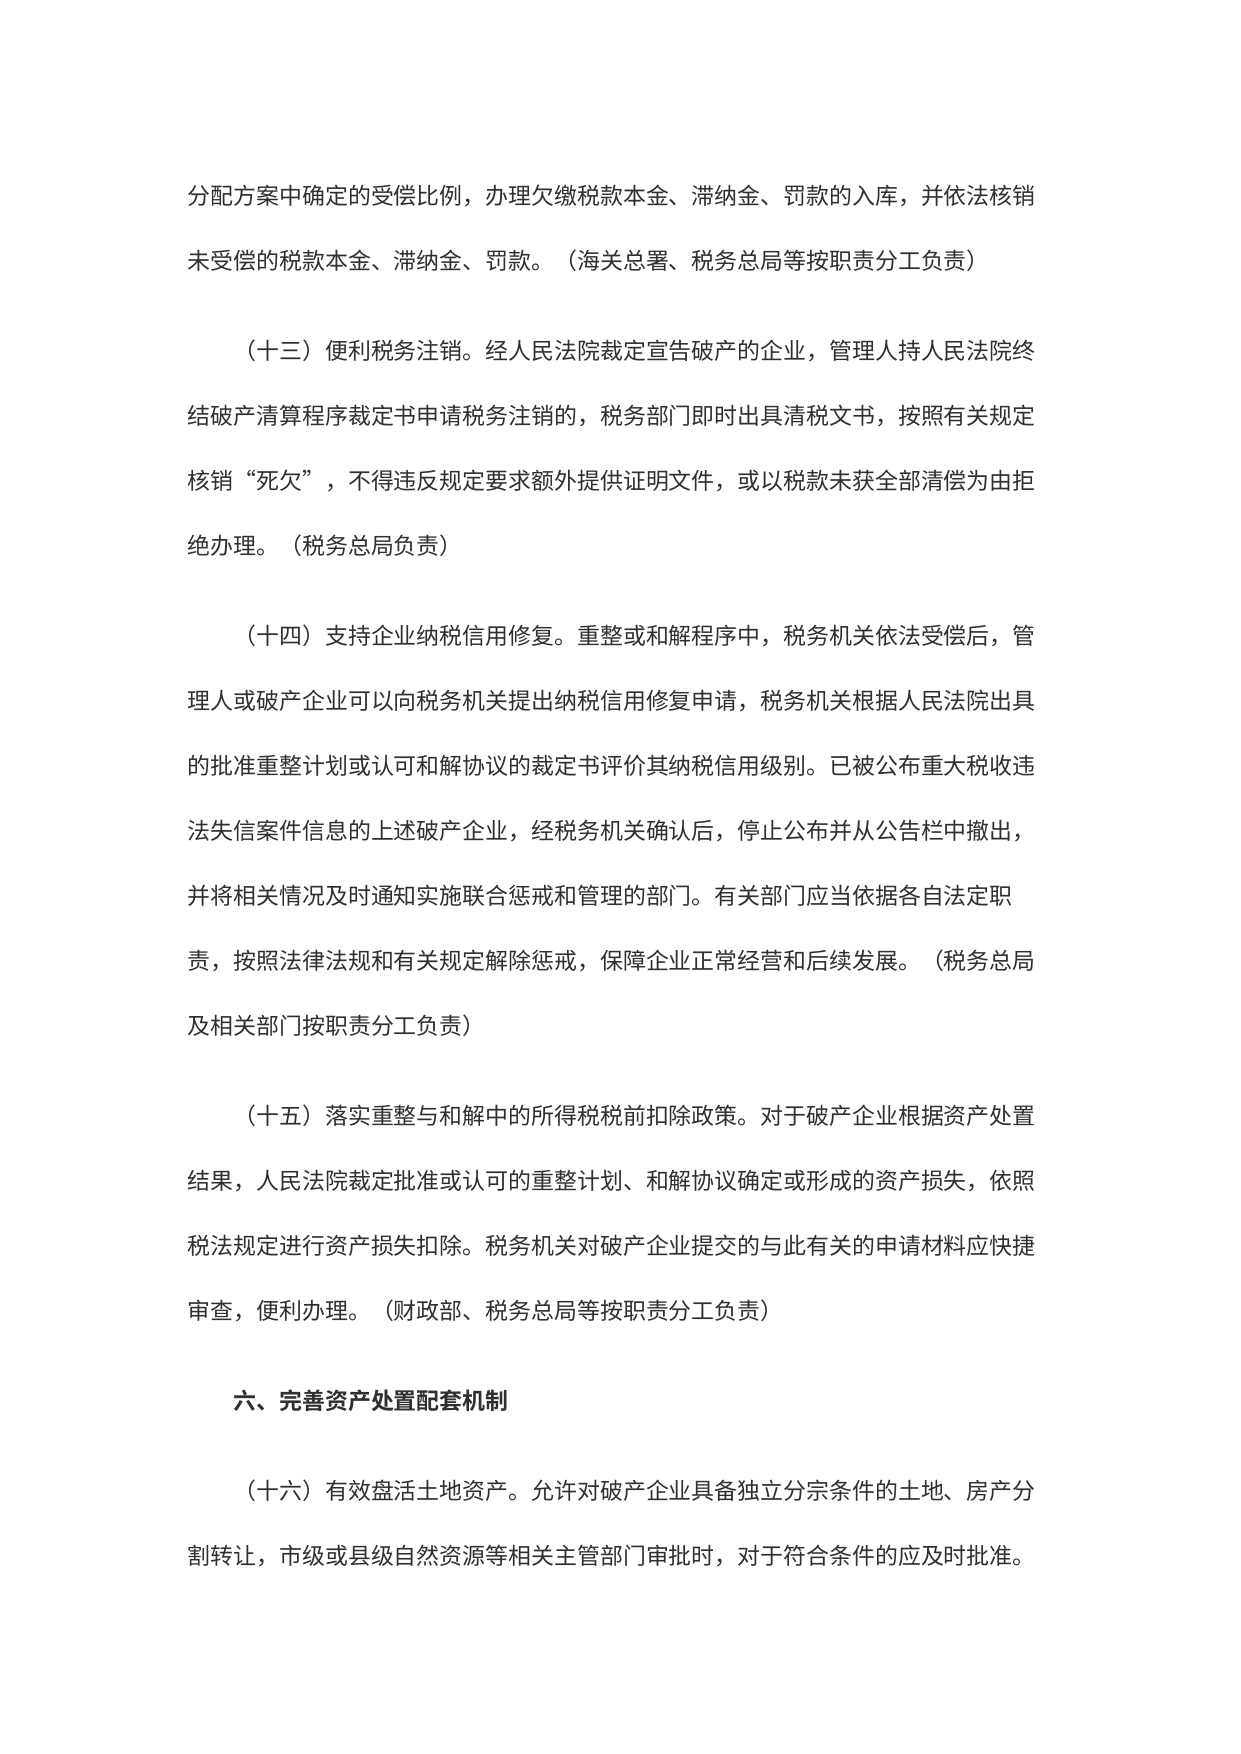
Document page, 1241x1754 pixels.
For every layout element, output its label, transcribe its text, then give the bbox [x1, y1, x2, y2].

text （十五）落实重整与和解中的所得税税前扣除政策。对于破产企业根据资产处置结果，人民法院裁定批准或认可的重整计划、和解协议确定或形成的资产损失，依照税法规定进行资产损失扣除。税务机关对破产企业提交的与此有关的申请材料应快捷审查，便利办理。（财政部、税务总局等按职责分工负责） [187, 1082, 1053, 1342]
text 六、完善资产处置配套机制 [187, 1367, 1053, 1432]
text （十三）便利税务注销。经人民法院裁定宣告破产的企业，管理人持人民法院终结破产清算程序裁定书申请税务注销的，税务部门即时出具清税文书，按照有关规定核销“死欠”，不得违反规定要求额外提供证明文件，或以税款未获全部清偿为由拒绝办理。（税务总局负责） [187, 317, 1053, 577]
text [187, 1457, 1053, 1587]
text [187, 162, 1053, 292]
text （十四）支持企业纳税信用修复。重整或和解程序中，税务机关依法受偿后，管理人或破产企业可以向税务机关提出纳税信用修复申请，税务机关根据人民法院出具的批准重整计划或认可和解协议的裁定书评价其纳税信用级别。已被公布重大税收违法失信案件信息的上述破产企业，经税务机关确认后，停止公布并从公告栏中撤出，并将相关情况及时通知实施联合惩戒和管理的部门。有关部门应当依据各自法定职责，按照法律法规和有关规定解除惩戒，保障企业正常经营和后续发展。（税务总局及相关部门按职责分工负责） [187, 602, 1053, 1057]
